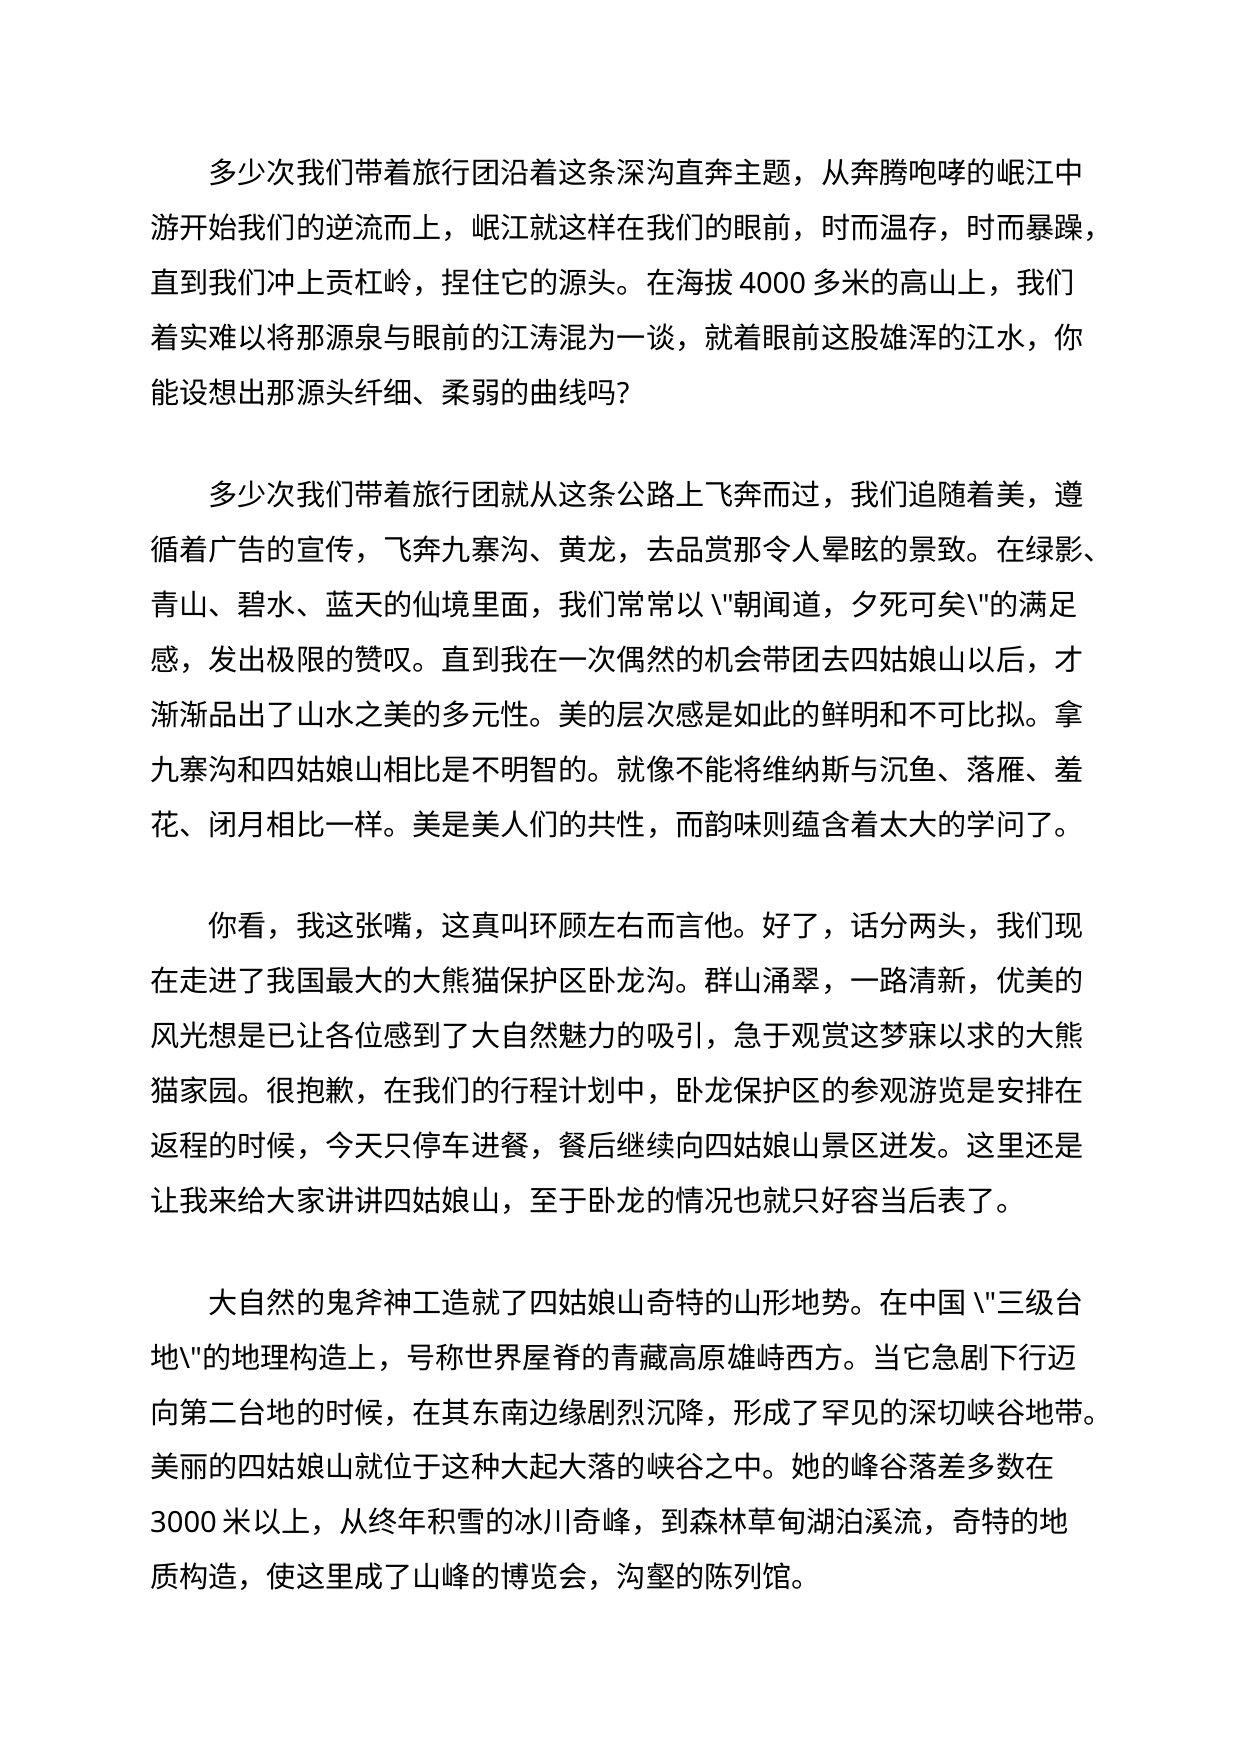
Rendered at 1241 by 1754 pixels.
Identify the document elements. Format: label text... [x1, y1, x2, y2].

text 多少次我们带着旅行团沿着这条深沟直奔主题，从奔腾咆哮的岷江中游开始我们的逆流而上，岷江就这样在我们的眼前，时而温存，时而暴躁，直到我们冲上贡杠岭，捏住它的源头。在海拔4000多米的高山上，我们着实难以将那源泉与眼前的江涛混为一谈，就着眼前这股雄浑的江水，你能设想出那源头纤细、柔弱的曲线吗? [150, 150, 1090, 412]
text 多少次我们带着旅行团就从这条公路上飞奔而过，我们追随着美，遵循着广告的宣传，飞奔九寨沟、黄龙，去品赏那令人晕眩的景致。在绿影、青山、碧水、蓝天的仙境里面，我们常常以 \"朝闻道，夕死可矣\"的满足感，发出极限的赞叹。直到我在一次偶然的机会带团去四姑娘山以后，才渐渐品出了山水之美的多元性。美的层次感是如此的鲜明和不可比拟。拿九寨沟和四姑娘山相比是不明智的。就像不能将维纳斯与沉鱼、落雁、羞花、闭月相比一样。美是美人们的共性，而韵味则蕴含着太大的学问了。 [150, 472, 1090, 843]
text 你看，我这张嘴，这真叫环顾左右而言他。好了，话分两头，我们现在走进了我国最大的大熊猫保护区卧龙沟。群山涌翠，一路清新，优美的风光想是已让各位感到了大自然魅力的吸引，急于观赏这梦寐以求的大熊猫家园。很抱歉，在我们的行程计划中，卧龙保护区的参观游览是安排在返程的时候，今天只停车进餐，餐后继续向四姑娘山景区迸发。这里还是让我来给大家讲讲四姑娘山，至于卧龙的情况也就只好容当后表了。 [150, 903, 1090, 1220]
text 大自然的鬼斧神工造就了四姑娘山奇特的山形地势。在中国 \"三级台地\"的地理构造上，号称世界屋脊的青藏高原雄峙西方。当它急剧下行迈向第二台地的时候，在其东南边缘剧烈沉降，形成了罕见的深切峡谷地带。美丽的四姑娘山就位于这种大起大落的峡谷之中。她的峰谷落差多数在3000米以上，从终年积雪的冰川奇峰，到森林草甸湖泊溪流，奇特的地质构造，使这里成了山峰的博览会，沟壑的陈列馆。 [150, 1279, 1090, 1596]
